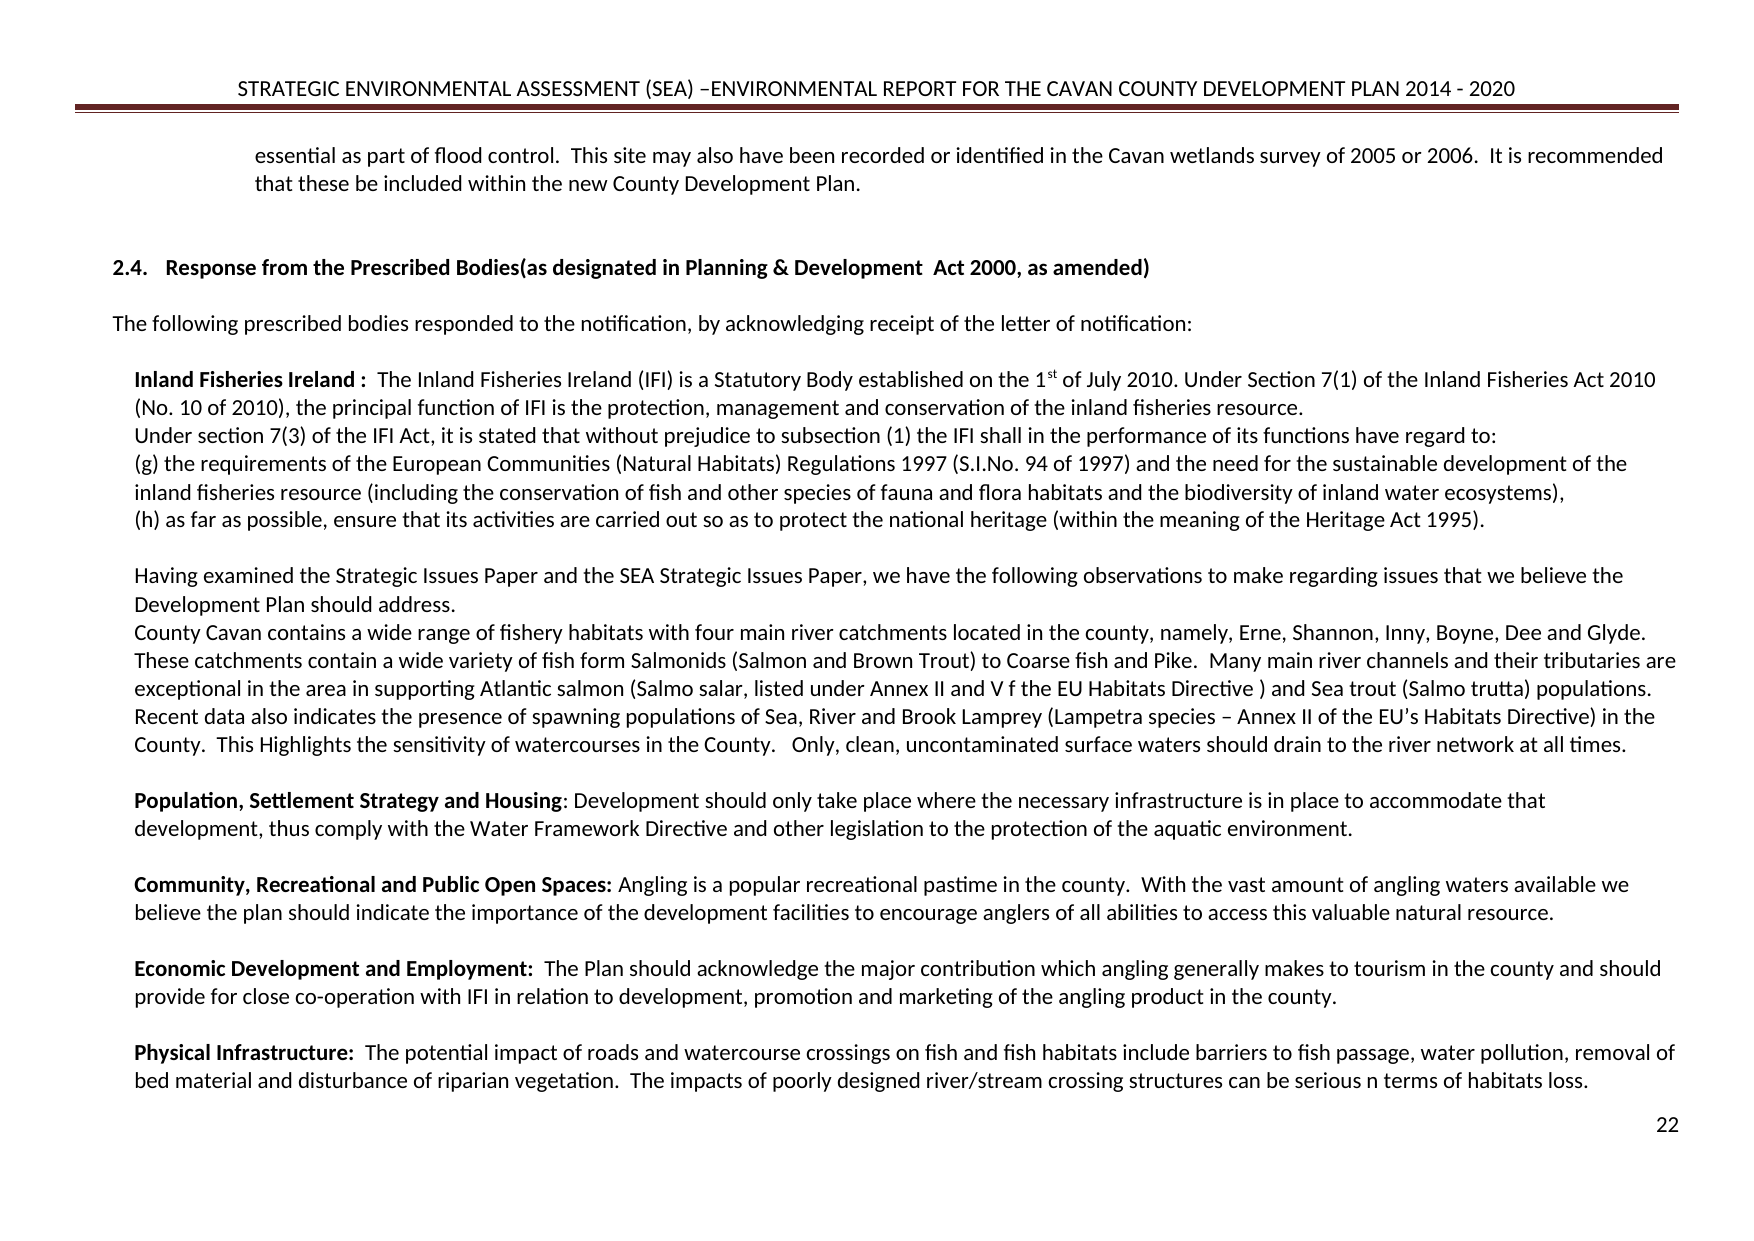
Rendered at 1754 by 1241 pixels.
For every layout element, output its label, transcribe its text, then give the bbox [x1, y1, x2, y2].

list (g) the requirements of the European Communities (Natural Habitats) Regulations 1997 (S.I.No. 94 of 1997) and the need for the sustainable development of the inland fisheries resource (including the conservation of fish and other species of fauna and flora habitats and the biodiversity of inland water ecosystems), [134, 449, 1679, 506]
list County Cavan contains a wide range of fishery habitats with four main river catchments located in the county, namely, Erne, Shannon, Inny, Boyne, Dee and Glyde. These catchments contain a wide variety of fish form Salmonids (Salmon and Brown Trout) to Coarse fish and Pike. Many main river channels and their tributaries are exceptional in the area in supporting Atlantic salmon (Salmo salar, listed under Annex II and V f the EU Habitats Directive ) and Sea trout (Salmo trutta) populations. Recent data also indicates the presence of spawning populations of Sea, River and Brook Lamprey (Lampetra species – Annex II of the EU’s Habitats Directive) in the County. This Highlights the sensitivity of watercourses in the County. Only, clean, uncontaminated surface waters should drain to the river network at all times. [134, 618, 1679, 758]
list Inland Fisheries Ireland : The Inland Fisheries Ireland (IFI) is a Statutory Body established on the 1st of July 2010. Under Section 7(1) of the Inland Fisheries Act 2010 (No. 10 of 2010), the principal function of IFI is the protection, management and conservation of the inland fisheries resource. [134, 366, 1679, 422]
list Community, Recreational and Public Open Spaces: Angling is a popular recreational pastime in the county. With the vast amount of angling waters available we believe the plan should indicate the importance of the development facilities to encourage anglers of all abilities to access this valuable natural resource. [134, 870, 1679, 926]
list Response from the Prescribed Bodies(as designated in Planning & Development Act 2000, as amended) [112, 253, 1679, 281]
list Under section 7(3) of the IFI Act, it is stated that without prejudice to subsection (1) the IFI shall in the performance of its functions have regard to: [134, 422, 1679, 449]
text The following prescribed bodies responded to the notification, by acknowledging receipt of the letter of notification: [75, 309, 1679, 337]
list Economic Development and Employment: The Plan should acknowledge the major contribution which angling generally makes to tourism in the county and should provide for close co-operation with IFI in relation to development, promotion and marketing of the angling product in the county. [134, 954, 1679, 1010]
list Population, Settlement Strategy and Housing: Development should only take place where the necessary infrastructure is in place to accommodate that development, thus comply with the Water Framework Directive and other legislation to the protection of the aquatic environment. [134, 786, 1679, 842]
list Having examined the Strategic Issues Paper and the SEA Strategic Issues Paper, we have the following observations to make regarding issues that we believe the Development Plan should address. [134, 562, 1679, 618]
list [252, 141, 1679, 197]
list (h) as far as possible, ensure that its activities are carried out so as to protect the national heritage (within the meaning of the Heritage Act 1995). [134, 506, 1679, 534]
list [134, 1038, 1679, 1094]
